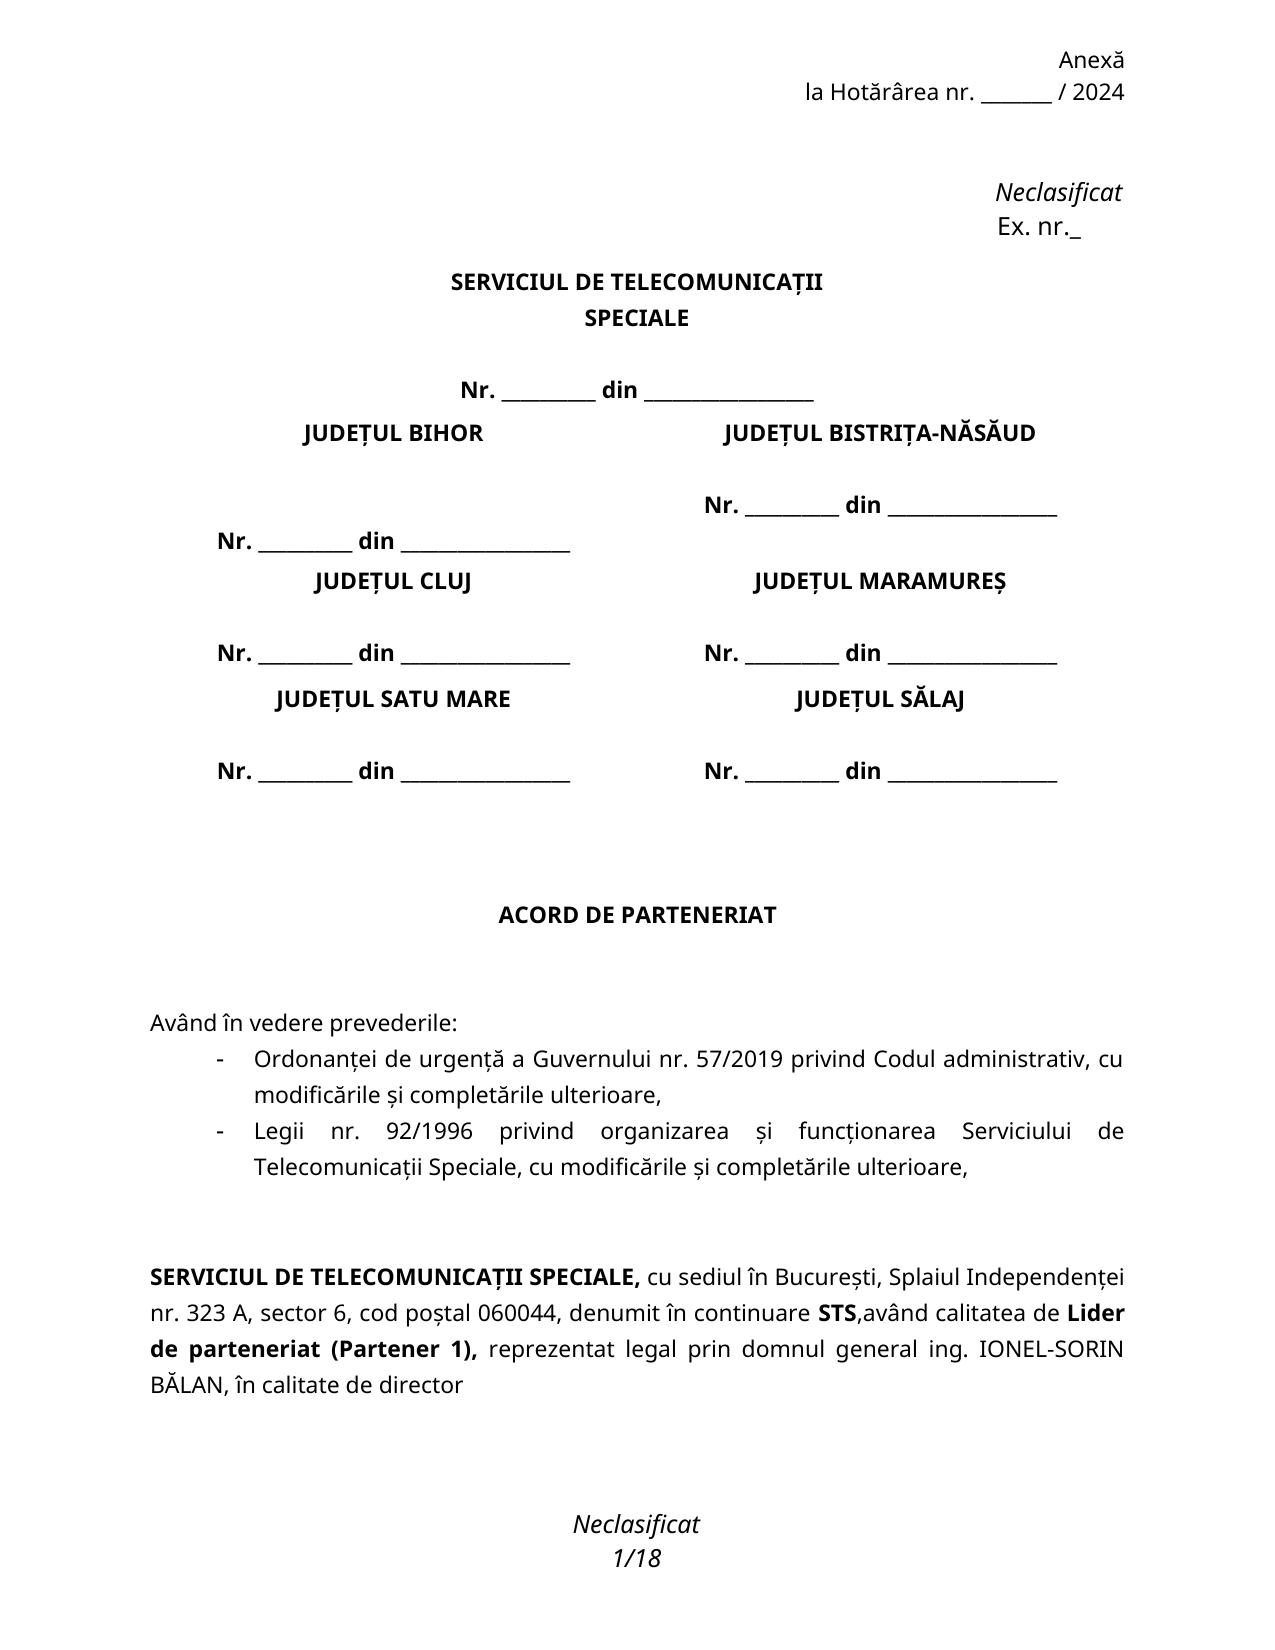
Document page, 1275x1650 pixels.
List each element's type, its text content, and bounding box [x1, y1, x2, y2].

text ACORD DE PARTENERIAT [150, 899, 1125, 930]
table_cell JUDEȚUL BISTRIȚA-NĂSĂUD Nr. __________ din __________________ [637, 417, 1124, 565]
text Având în vedere prevederile: [150, 1007, 1125, 1038]
table_cell JUDEȚUL MARAMUREȘ Nr. __________ din __________________ [637, 565, 1124, 683]
table_header SERVICIUL DE TELECOMUNICAȚII SPECIALE Nr. __________ din __________________ [150, 266, 1124, 417]
table_cell JUDEȚUL CLUJ Nr. __________ din __________________ [150, 565, 637, 683]
list Legii nr. 92/1996 privind organizarea şi funcţionarea Serviciului de Telecomunicaţii Speciale, cu modificările şi completările ulterioare, [216, 1115, 1125, 1182]
table_cell JUDEȚUL SĂLAJ Nr. __________ din __________________ [637, 683, 1124, 791]
table_cell JUDEȚUL BIHOR Nr. __________ din __________________ [150, 417, 637, 565]
table_cell JUDEȚUL SATU MARE Nr. __________ din __________________ [150, 683, 637, 791]
text Serviciul de Telecomunicaţii Speciale, cu sediul în Bucureşti, Splaiul Independenţei nr. 323 A, sector 6, cod poștal 060044, denumit în continuare STS,având calitatea de Lider de parteneriat (Partener 1), reprezentat legal prin domnul general ing. IONEL-SORIN BĂLAN, în calitate de director [150, 1261, 1125, 1400]
list Ordonanței de urgență a Guvernului nr. 57/2019 privind Codul administrativ, cu modificările și completările ulterioare, [216, 1043, 1125, 1110]
